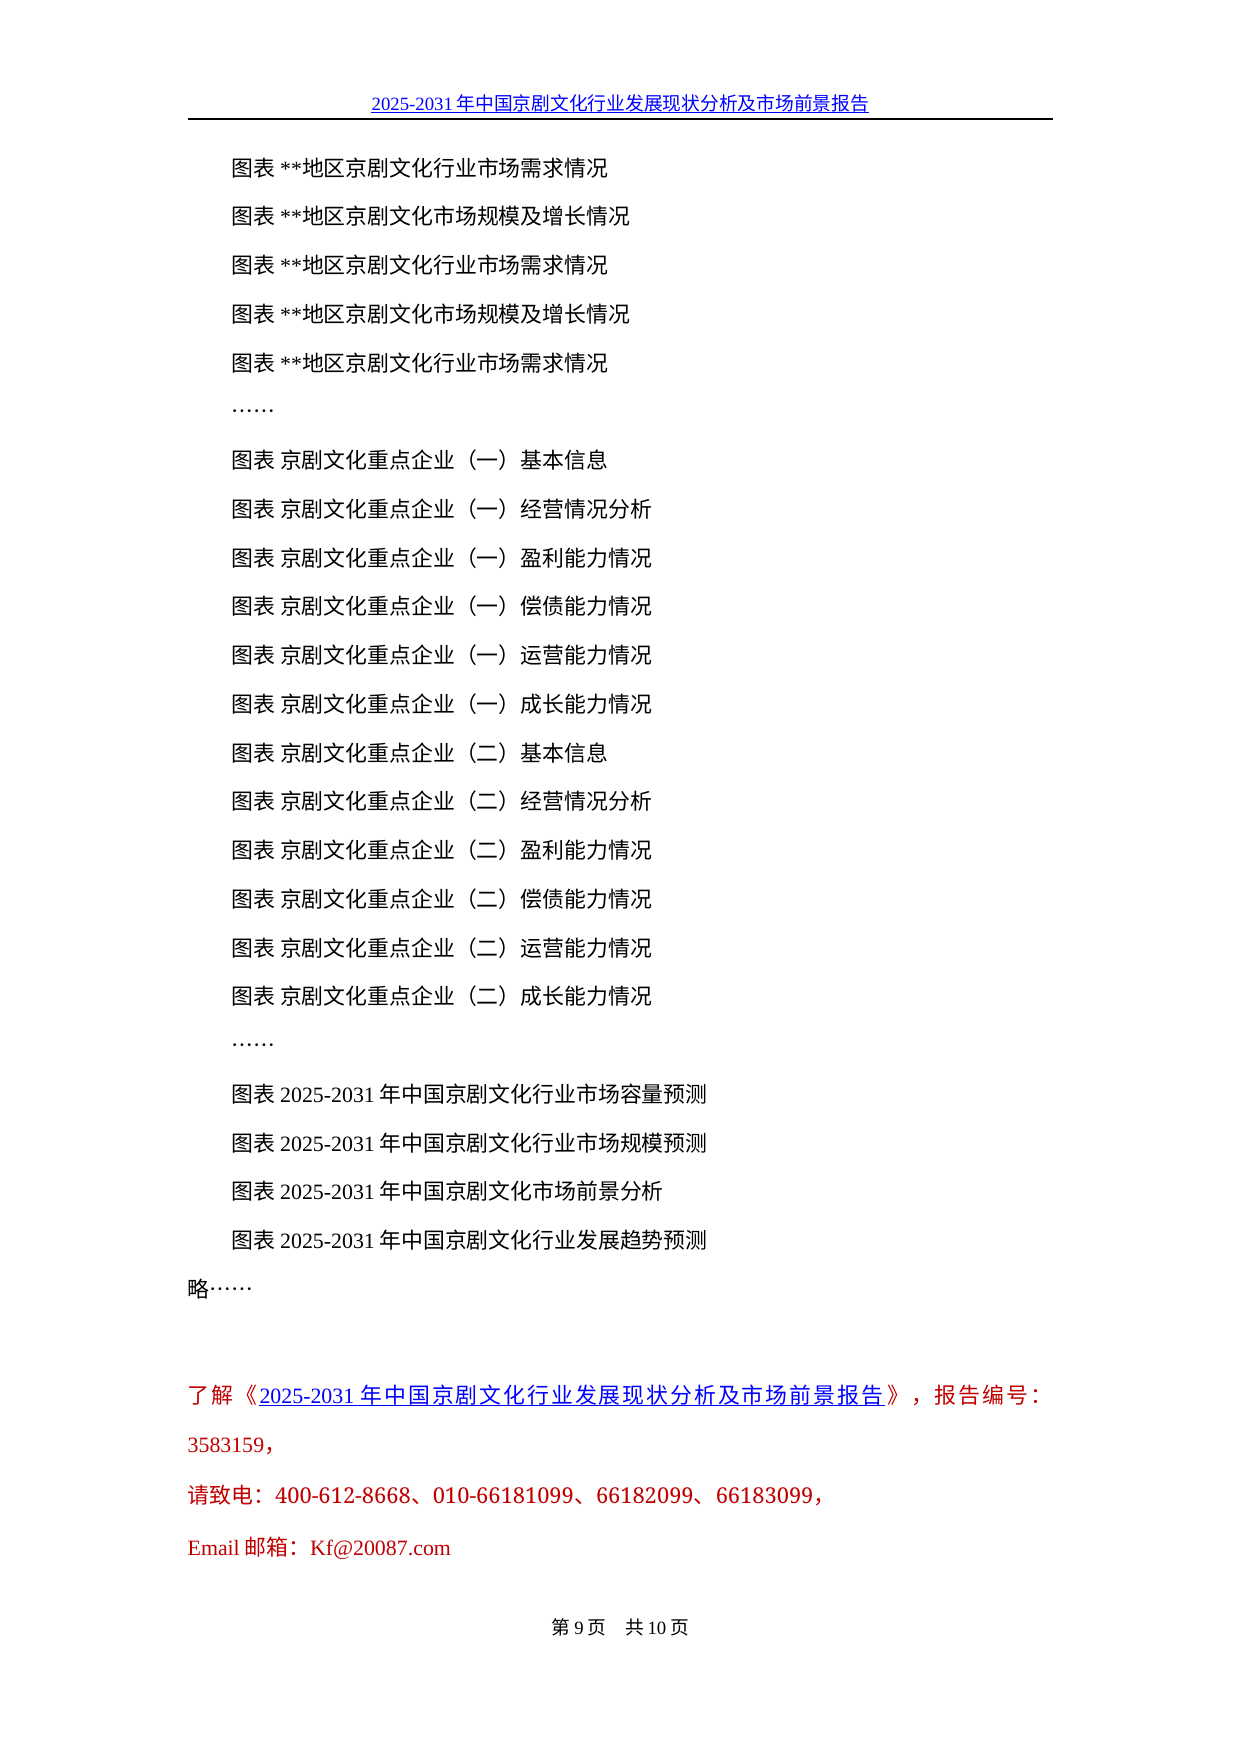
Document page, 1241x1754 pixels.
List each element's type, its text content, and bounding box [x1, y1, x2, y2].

text 了解《2025-2031年中国京剧文化行业发展现状分析及市场前景报告》，报告编号：3583159， [187, 1378, 1053, 1459]
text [187, 150, 1053, 1304]
text 请致电：400-612-8668、010-66181099、66182099、66183099， [187, 1478, 1053, 1511]
text Email邮箱：Kf@20087.com [187, 1530, 1053, 1562]
